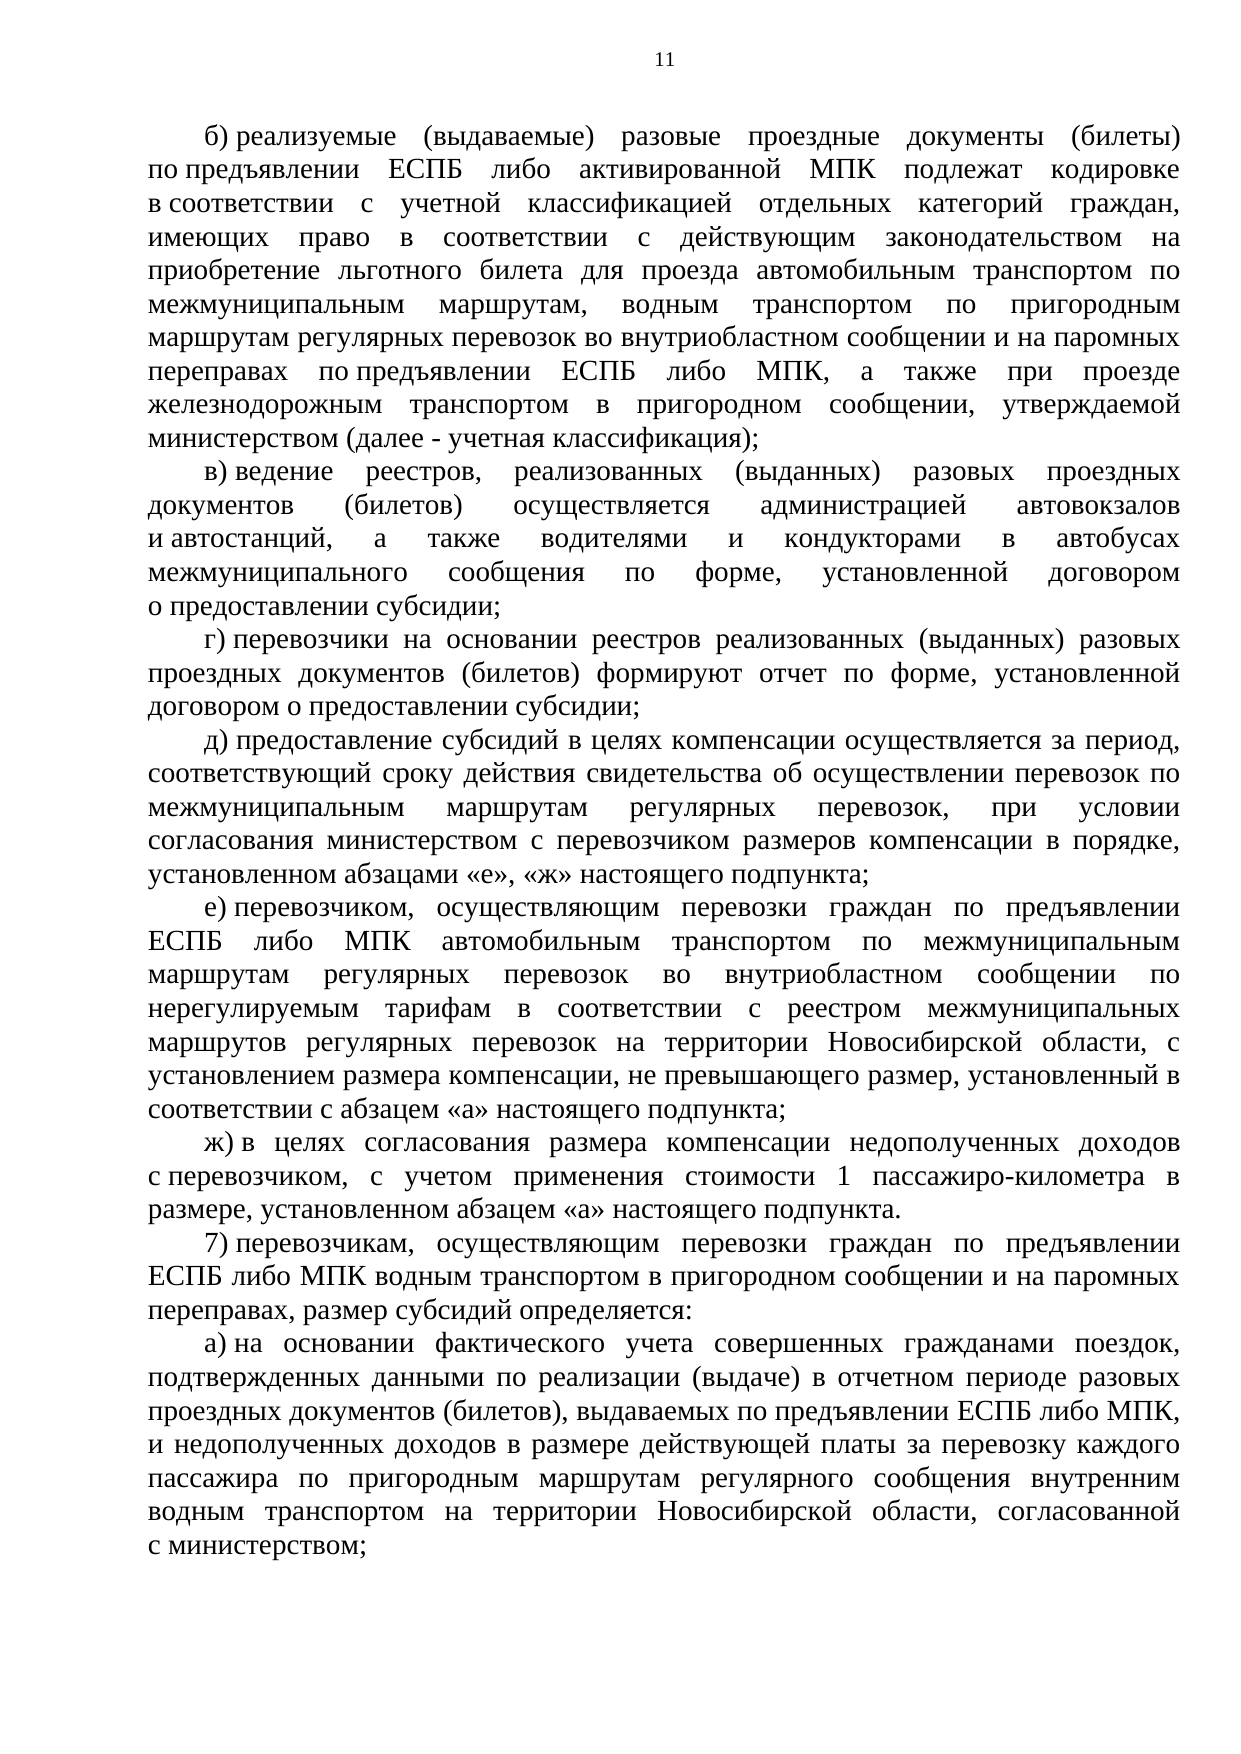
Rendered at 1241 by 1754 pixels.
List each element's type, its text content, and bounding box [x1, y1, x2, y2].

text е) перевозчиком, осуществляющим перевозки граждан по предъявлении ЕСПБ либо МПК автомобильным транспортом по межмуниципальным маршрутам регулярных перевозок во внутриобластном сообщении по нерегулируемым тарифам в соответствии с реестром межмуниципальных маршрутов регулярных перевозок на территории Новосибирской области, с установлением размера компенсации, не превышающего размер, установленный в соответствии с абзацем «а» настоящего подпункта; [148, 889, 1181, 1124]
text д) предоставление субсидий в целях компенсации осуществляется за период, соответствующий сроку действия свидетельства об осуществлении перевозок по межмуниципальным маршрутам регулярных перевозок, при условии согласования министерством с перевозчиком размеров компенсации в порядке, установленном абзацами «е», «ж» настоящего подпункта; [148, 722, 1181, 889]
text а) на основании фактического учета совершенных гражданами поездок, подтвержденных данными по реализации (выдаче) в отчетном периоде разовых проездных документов (билетов), выдаваемых по предъявлении ЕСПБ либо МПК, и недополученных доходов в размере действующей платы за перевозку каждого пассажира по пригородным маршрутам регулярного сообщения внутренним водным транспортом на территории Новосибирской области, согласованной с министерством; [148, 1326, 1181, 1560]
text ж) в целях согласования размера компенсации недополученных доходов с перевозчиком, с учетом применения стоимости 1 пассажиро-километра в размере, установленном абзацем «а» настоящего подпункта. [148, 1124, 1181, 1225]
text 7) перевозчикам, осуществляющим перевозки граждан по предъявлении ЕСПБ либо МПК водным транспортом в пригородном сообщении и на паромных переправах, размер субсидий определяется: [148, 1225, 1181, 1326]
text г) перевозчики на основании реестров реализованных (выданных) разовых проездных документов (билетов) формируют отчет по форме, установленной договором о предоставлении субсидии; [148, 621, 1181, 722]
text б) реализуемые (выдаваемые) разовые проездные документы (билеты) по предъявлении ЕСПБ либо активированной МПК подлежат кодировке в соответствии с учетной классификацией отдельных категорий граждан, имеющих право в соответствии с действующим законодательством на приобретение льготного билета для проезда автомобильным транспортом по межмуниципальным маршрутам, водным транспортом по пригородным маршрутам регулярных перевозок во внутриобластном сообщении и на паромных переправах по предъявлении ЕСПБ либо МПК, а также при проезде железнодорожным транспортом в пригородном сообщении, утверждаемой министерством (далее - учетная классификация); [148, 118, 1181, 453]
text в) ведение реестров, реализованных (выданных) разовых проездных документов (билетов) осуществляется администрацией автовокзалов и автостанций, а также водителями и кондукторами в автобусах межмуниципального сообщения по форме, установленной договором о предоставлении субсидии; [148, 453, 1181, 621]
